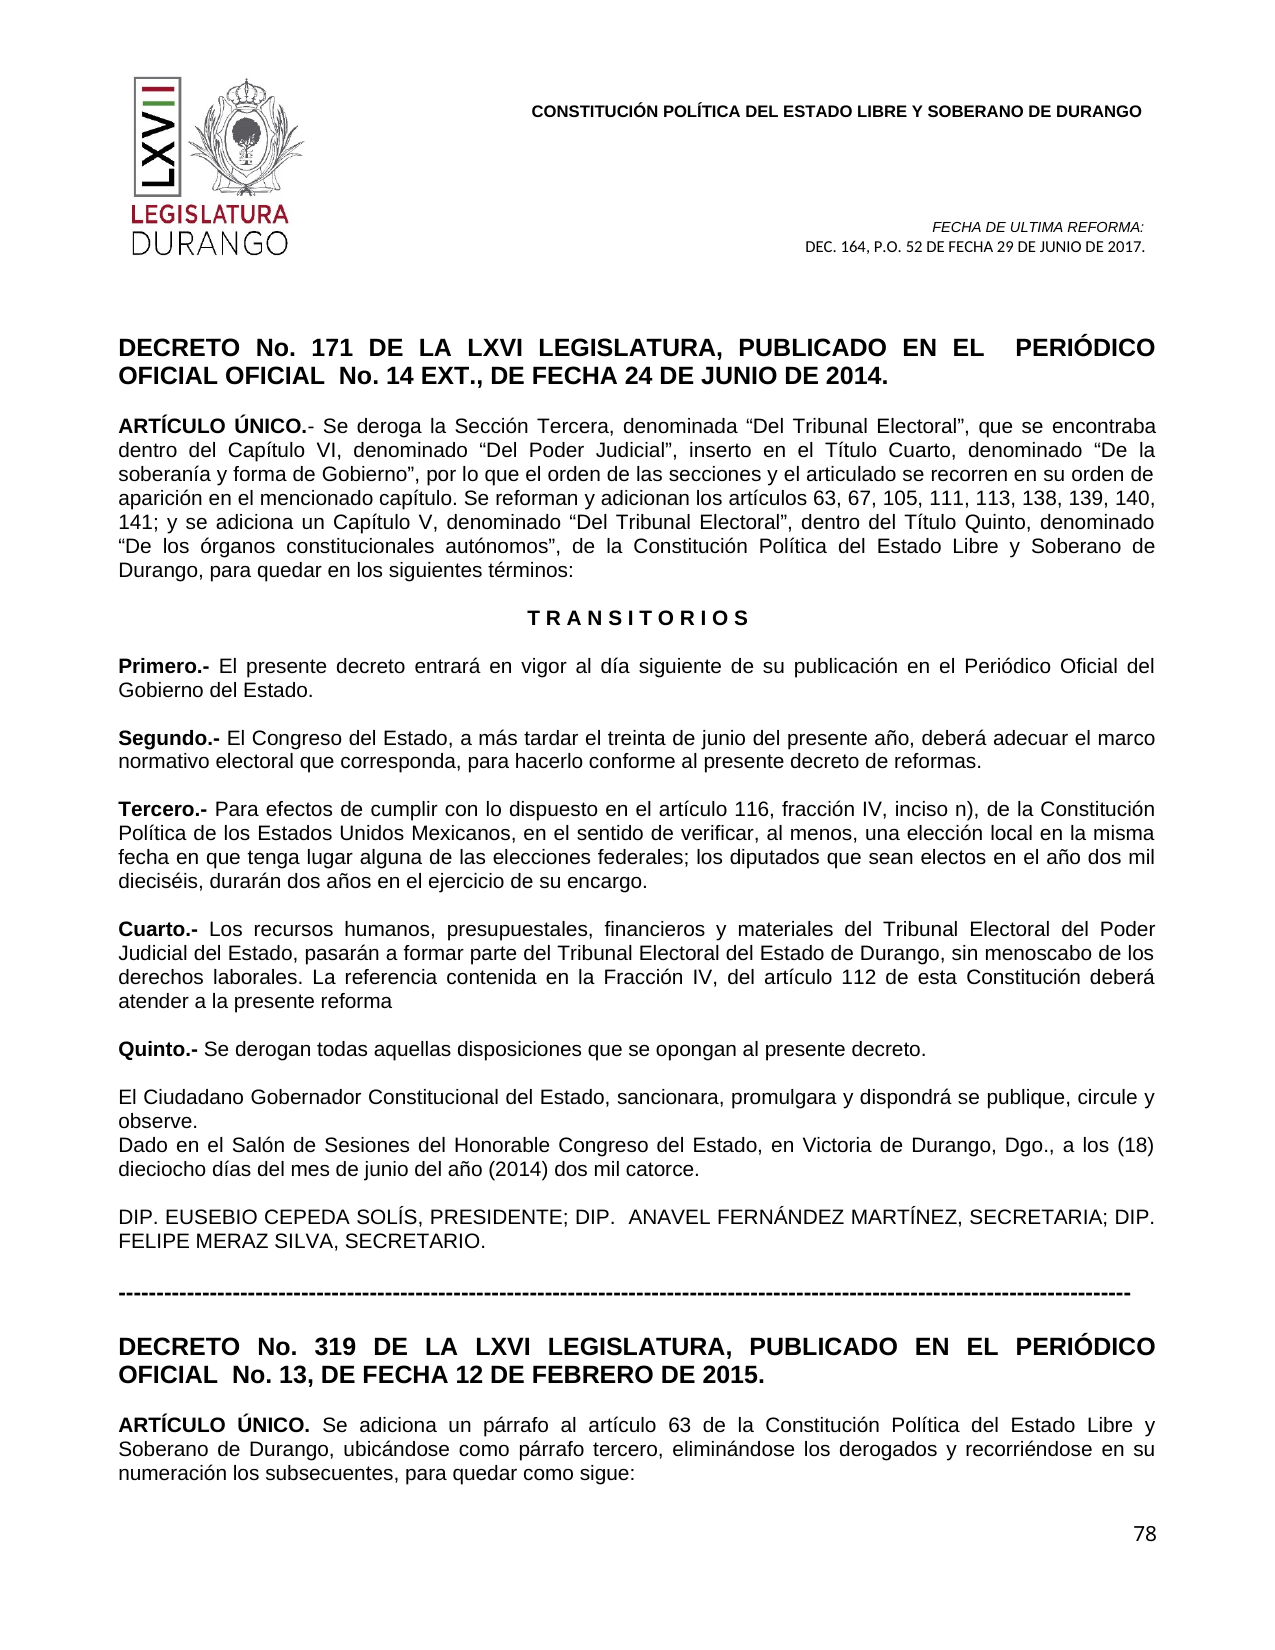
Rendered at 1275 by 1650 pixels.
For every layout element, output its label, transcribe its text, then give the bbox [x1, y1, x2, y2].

text ARTÍCULO ÚNICO. Se adiciona un párrafo al artículo 63 de la Constitución Política del Estado Libre y Soberano de Durango, ubicándose como párrafo tercero, eliminándose los derogados y recorriéndose en su numeración los subsecuentes, para quedar como sigue: [118, 1413, 1157, 1485]
text ARTÍCULO ÚNICO.- Se deroga la Sección Tercera, denominada “Del Tribunal Electoral”, que se encontraba dentro del Capítulo VI, denominado “Del Poder Judicial”, inserto en el Título Cuarto, denominado “De la soberanía y forma de Gobierno”, por lo que el orden de las secciones y el articulado se recorren en su orden de aparición en el mencionado capítulo. Se reforman y adicionan los artículos 63, 67, 105, 111, 113, 138, 139, 140, 141; y se adiciona un Capítulo V, denominado “Del Tribunal Electoral”, dentro del Título Quinto, denominado “De los órganos constitucionales autónomos”, de la Constitución Política del Estado Libre y Soberano de Durango, para quedar en los siguientes términos: [118, 414, 1157, 582]
text Cuarto.- Los recursos humanos, presupuestales, financieros y materiales del Tribunal Electoral del Poder Judicial del Estado, pasarán a formar parte del Tribunal Electoral del Estado de Durango, sin menoscabo de los derechos laborales. La referencia contenida en la Fracción IV, del artículo 112 de esta Constitución deberá atender a la presente reforma [118, 917, 1157, 1013]
text Quinto.- Se derogan todas aquellas disposiciones que se opongan al presente decreto. [118, 1037, 1157, 1061]
subtitle DECRETO No. 319 DE LA LXVI LEGISLATURA, PUBLICADO EN EL PERIÓDICO OFICIAL No. 13, DE FECHA 12 DE FEBRERO DE 2015. [118, 1332, 1157, 1389]
text Primero.- El presente decreto entrará en vigor al día siguiente de su publicación en el Periódico Oficial del Gobierno del Estado. [118, 653, 1157, 701]
text El Ciudadano Gobernador Constitucional del Estado, sancionara, promulgara y dispondrá se publique, circule y observe. [118, 1085, 1157, 1133]
text DIP. eusebio cepeda solís, PRESIDENTE; DIP. Anavel Fernández martíneZ, SECRETARIa; DIP. felipe meraz silva, SECRETARIO. [118, 1204, 1157, 1252]
text Tercero.- Para efectos de cumplir con lo dispuesto en el artículo 116, fracción IV, inciso n), de la Constitución Política de los Estados Unidos Mexicanos, en el sentido de verificar, al menos, una elección local en la misma fecha en que tenga lugar alguna de las elecciones federales; los diputados que sean electos en el año dos mil dieciséis, durarán dos años en el ejercicio de su encargo. [118, 797, 1157, 893]
text Dado en el Salón de Sesiones del Honorable Congreso del Estado, en Victoria de Durango, Dgo., a los (18) dieciocho días del mes de junio del año (2014) dos mil catorce. [118, 1133, 1157, 1181]
picture [129, 73, 307, 258]
subtitle DECRETO No. 171 DE LA LXVI LEGISLATURA, PUBLICADO EN EL PERIÓDICO OFICIAL OFICIAL No. 14 EXT., DE FECHA 24 DE JUNIO DE 2014. [118, 332, 1157, 390]
text T R A N S I T O R I O S [118, 606, 1157, 629]
text Segundo.- El Congreso del Estado, a más tardar el treinta de junio del presente año, deberá adecuar el marco normativo electoral que corresponda, para hacerlo conforme al presente decreto de reformas. [118, 725, 1157, 773]
text ------------------------------------------------------------------------------------------------------------------------------------- [118, 1279, 1157, 1305]
